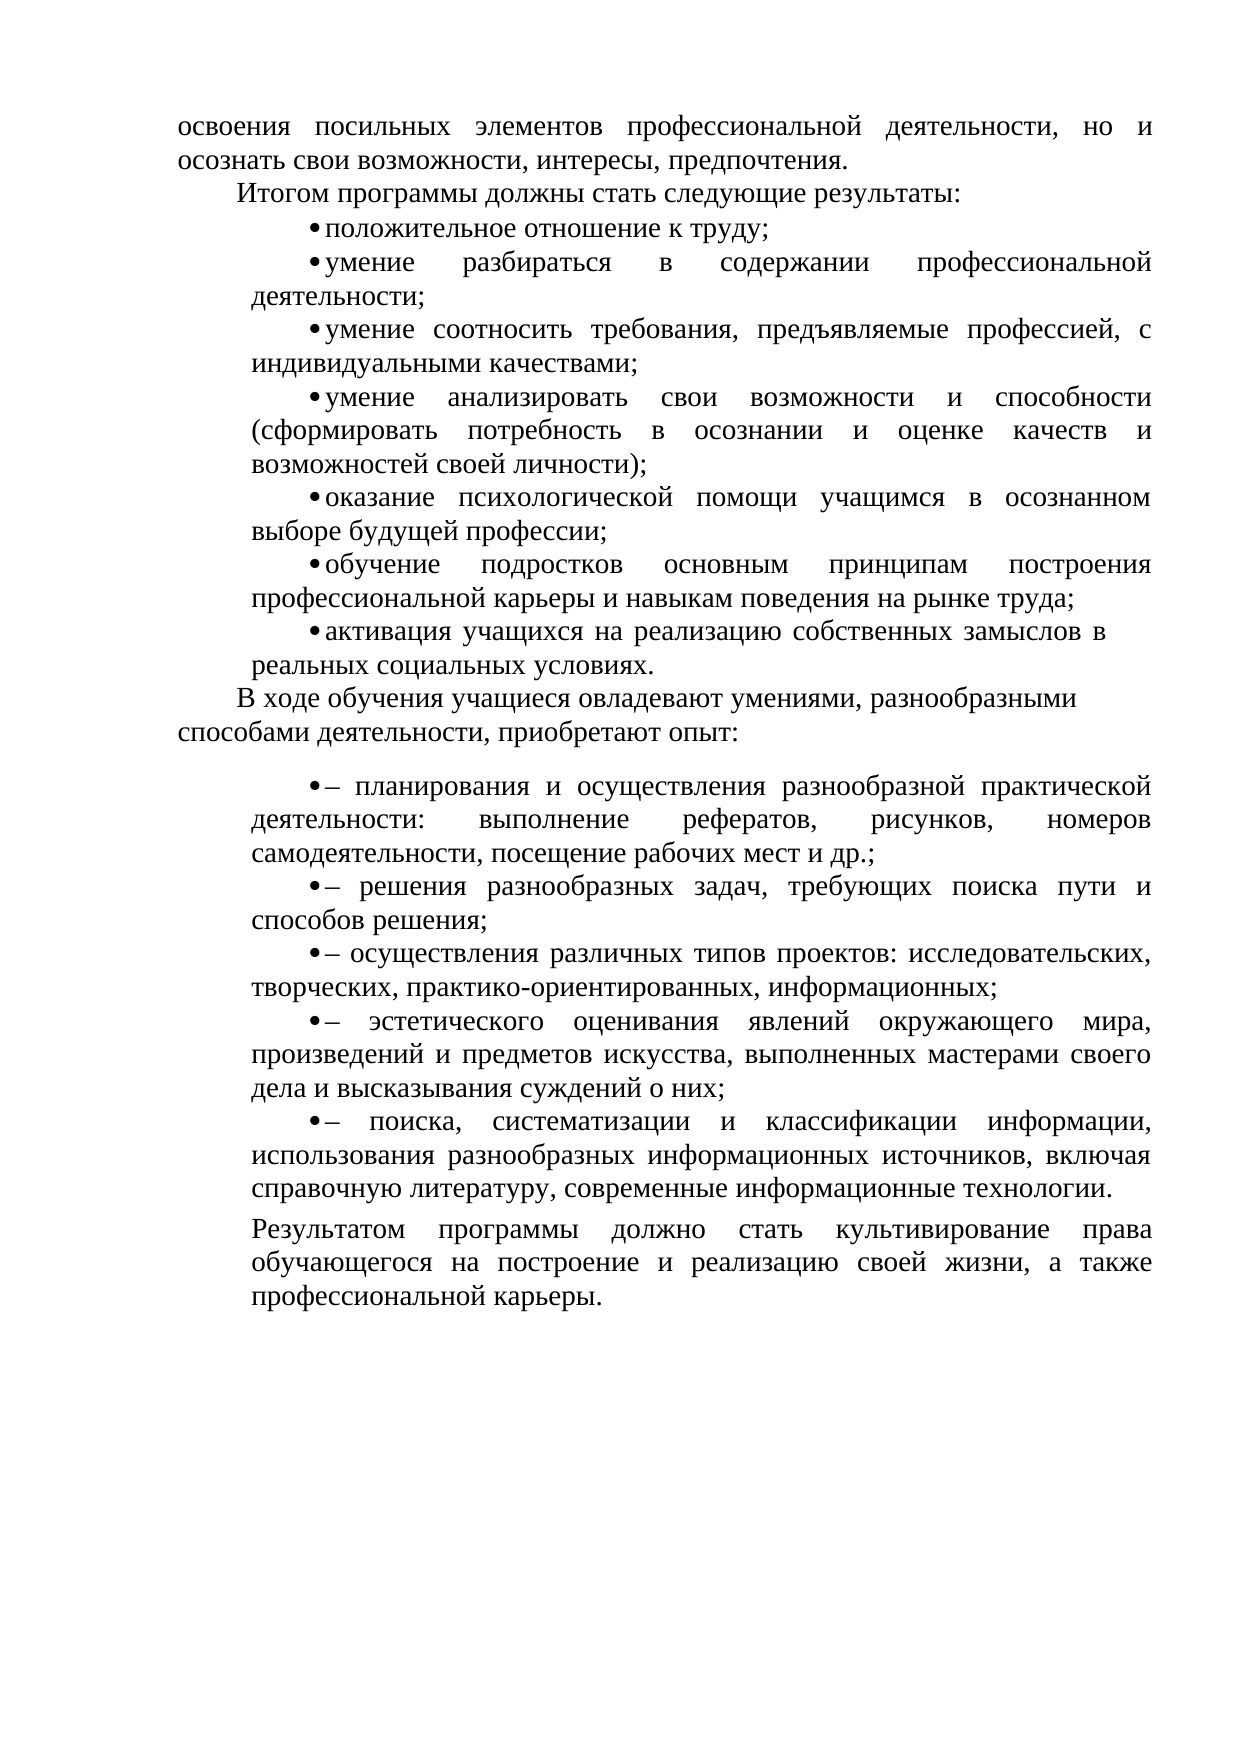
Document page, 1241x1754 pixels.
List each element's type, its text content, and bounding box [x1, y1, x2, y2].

list – решения разнообразных задач, требующих поиска пути и способов решения; [251, 868, 1152, 936]
list оказание психологической помощи учащимся в осознанном выборе будущей профессии; [251, 479, 1152, 546]
text Итогом программы должны стать следующие результаты: [236, 175, 1205, 209]
list активация учащихся на реализацию собственных замыслов в реальных социальных условиях. [251, 613, 1151, 681]
list умение соотносить требования, предъявляемые профессией, с индивидуальными качествами; [251, 312, 1152, 379]
list – осуществления различных типов проектов: исследовательских, творческих, практико-ориентированных, информационных; [251, 936, 1152, 1003]
text Результатом программы должно стать культивирование права обучающегося на построение и реализацию своей жизни, а также профессиональной карьеры. [251, 1211, 1152, 1312]
list – планирования и осуществления разнообразной практической деятельности: выполнение рефератов, рисунков, номеров самодеятельности, посещение рабочих мест и др.; [251, 768, 1152, 868]
text В ходе обучения учащиеся овладевают умениями, разнообразными способами деятельности, приобретают опыт: [177, 681, 1205, 748]
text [177, 108, 1152, 175]
list – поиска, систематизации и классификации информации, использования разнообразных информационных источников, включая справочную литературу, современные информационные технологии. [251, 1103, 1152, 1204]
list положительное отношение к труду; [310, 209, 1205, 244]
list умение анализировать свои возможности и способности (сформировать потребность в осознании и оценке качеств и возможностей своей личности); [251, 379, 1152, 479]
list – эстетического оценивания явлений окружающего мира, произведений и предметов искусства, выполненных мастерами своего дела и высказывания суждений о них; [251, 1003, 1152, 1103]
list умение разбираться в содержании профессиональной деятельности; [251, 244, 1152, 312]
list обучение подростков основным принципам построения профессиональной карьеры и навыкам поведения на рынке труда; [251, 546, 1152, 613]
